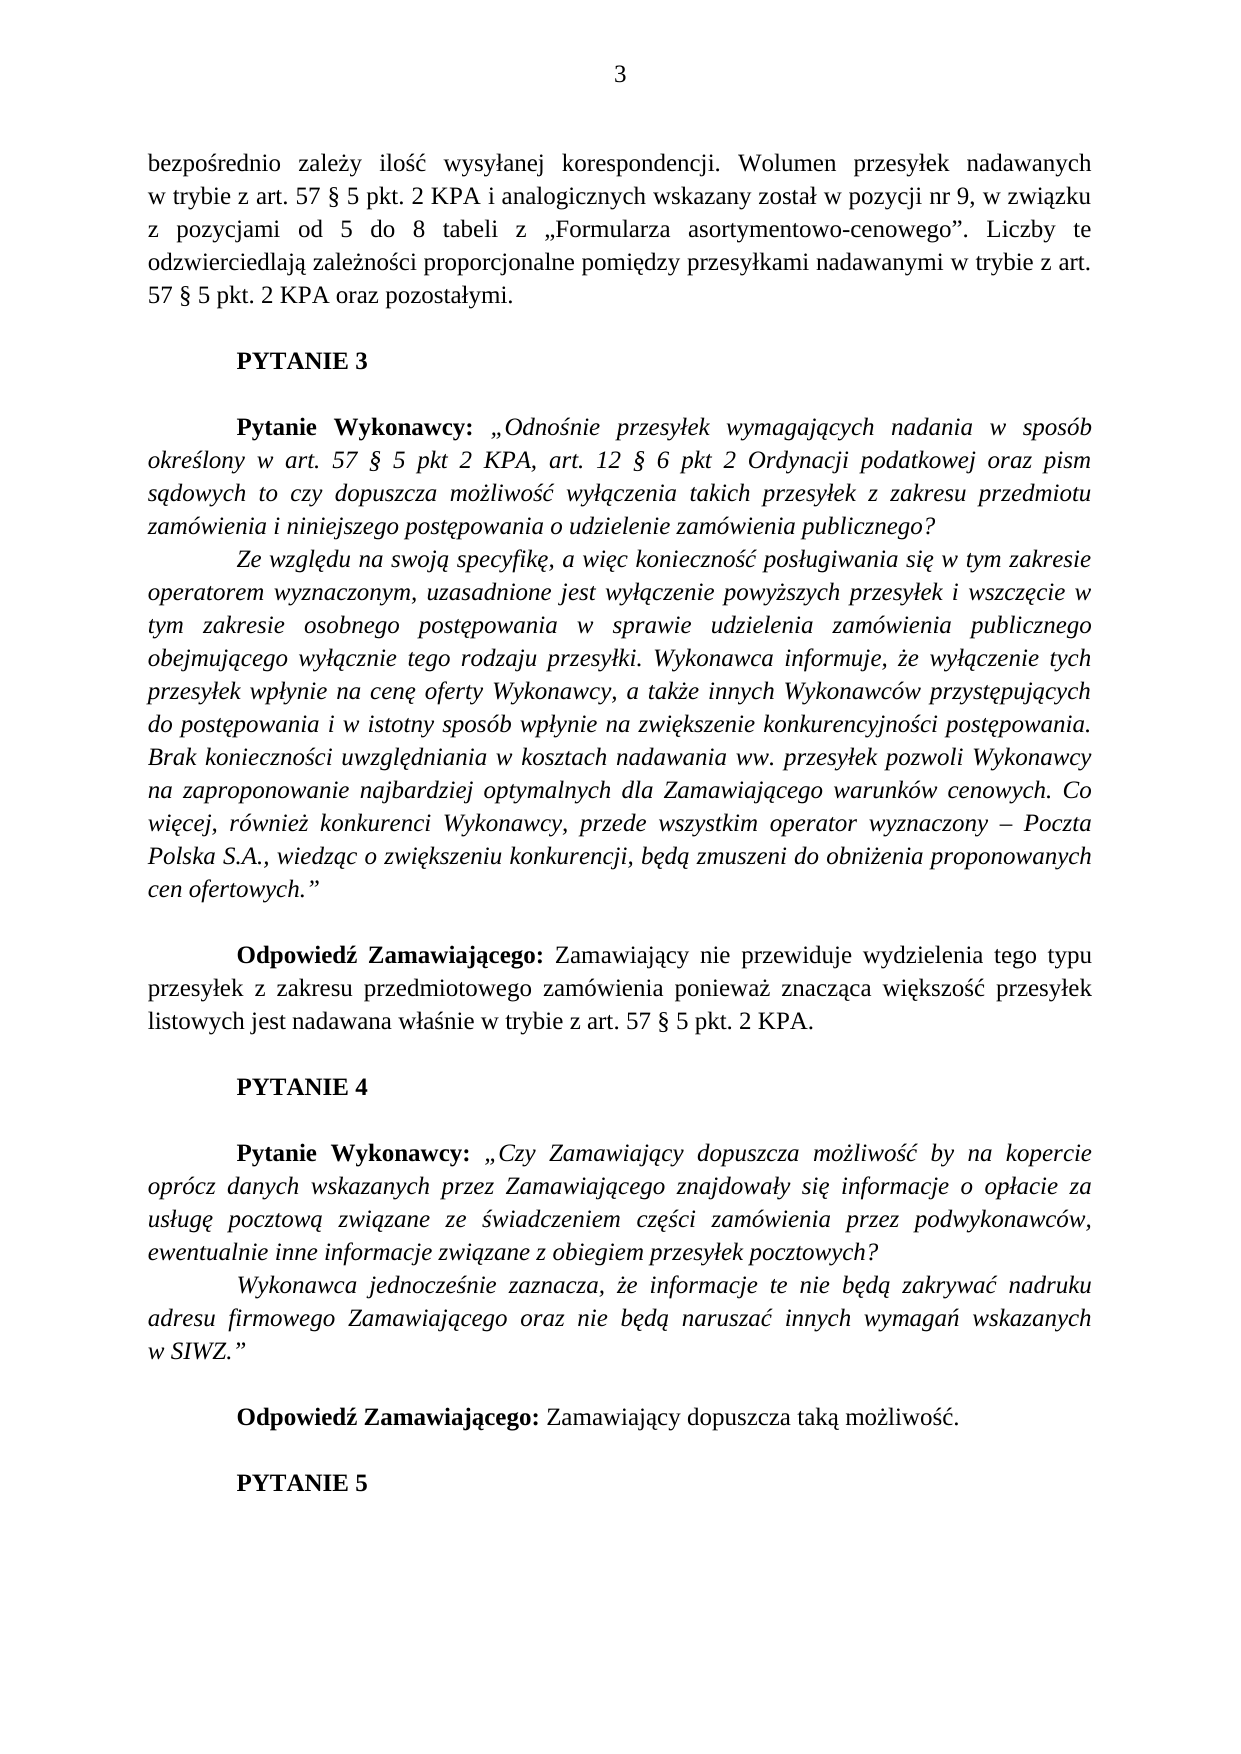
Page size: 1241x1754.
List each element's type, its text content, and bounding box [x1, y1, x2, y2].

text Odpowiedź Zamawiającego: Zamawiający nie przewiduje wydzielenia tego typu przesyłek z zakresu przedmiotowego zamówienia ponieważ znacząca większość przesyłek listowych jest nadawana właśnie w trybie z art. 57 § 5 pkt. 2 KPA. [148, 940, 1092, 1035]
text Pytanie Wykonawcy: „Czy Zamawiający dopuszcza możliwość by na kopercie oprócz danych wskazanych przez Zamawiającego znajdowały się informacje o opłacie za usługę pocztową związane ze świadczeniem części zamówienia przez podwykonawców, ewentualnie inne informacje związane z obiegiem przesyłek pocztowych? [148, 1138, 1092, 1266]
text Odpowiedź Zamawiającego: Zamawiający dopuszcza taką możliwość. [148, 1402, 1092, 1431]
text PYTANIE 3 [148, 346, 1092, 374]
text PYTANIE 5 [148, 1468, 1092, 1497]
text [148, 148, 1092, 308]
text PYTANIE 4 [148, 1072, 1092, 1101]
text Pytanie Wykonawcy: „Odnośnie przesyłek wymagających nadania w sposób określony w art. 57 § 5 pkt 2 KPA, art. 12 § 6 pkt 2 Ordynacji podatkowej oraz pism sądowych to czy dopuszcza możliwość wyłączenia takich przesyłek z zakresu przedmiotu zamówienia i niniejszego postępowania o udzielenie zamówienia publicznego? [148, 412, 1092, 540]
text Wykonawca jednocześnie zaznacza, że informacje te nie będą zakrywać nadruku adresu firmowego Zamawiającego oraz nie będą naruszać innych wymagań wskazanych w SIWZ.” [148, 1270, 1092, 1365]
text Ze względu na swoją specyfikę, a więc konieczność posługiwania się w tym zakresie operatorem wyznaczonym, uzasadnione jest wyłączenie powyższych przesyłek i wszczęcie w tym zakresie osobnego postępowania w sprawie udzielenia zamówienia publicznego obejmującego wyłącznie tego rodzaju przesyłki. Wykonawca informuje, że wyłączenie tych przesyłek wpłynie na cenę oferty Wykonawcy, a także innych Wykonawców przystępujących do postępowania i w istotny sposób wpłynie na zwiększenie konkurencyjności postępowania. Brak konieczności uwzględniania w kosztach nadawania ww. przesyłek pozwoli Wykonawcy na zaproponowanie najbardziej optymalnych dla Zamawiającego warunków cenowych. Co więcej, również konkurenci Wykonawcy, przede wszystkim operator wyznaczony – Poczta Polska S.A., wiedząc o zwiększeniu konkurencji, będą zmuszeni do obniżenia proponowanych cen ofertowych.” [148, 544, 1092, 903]
